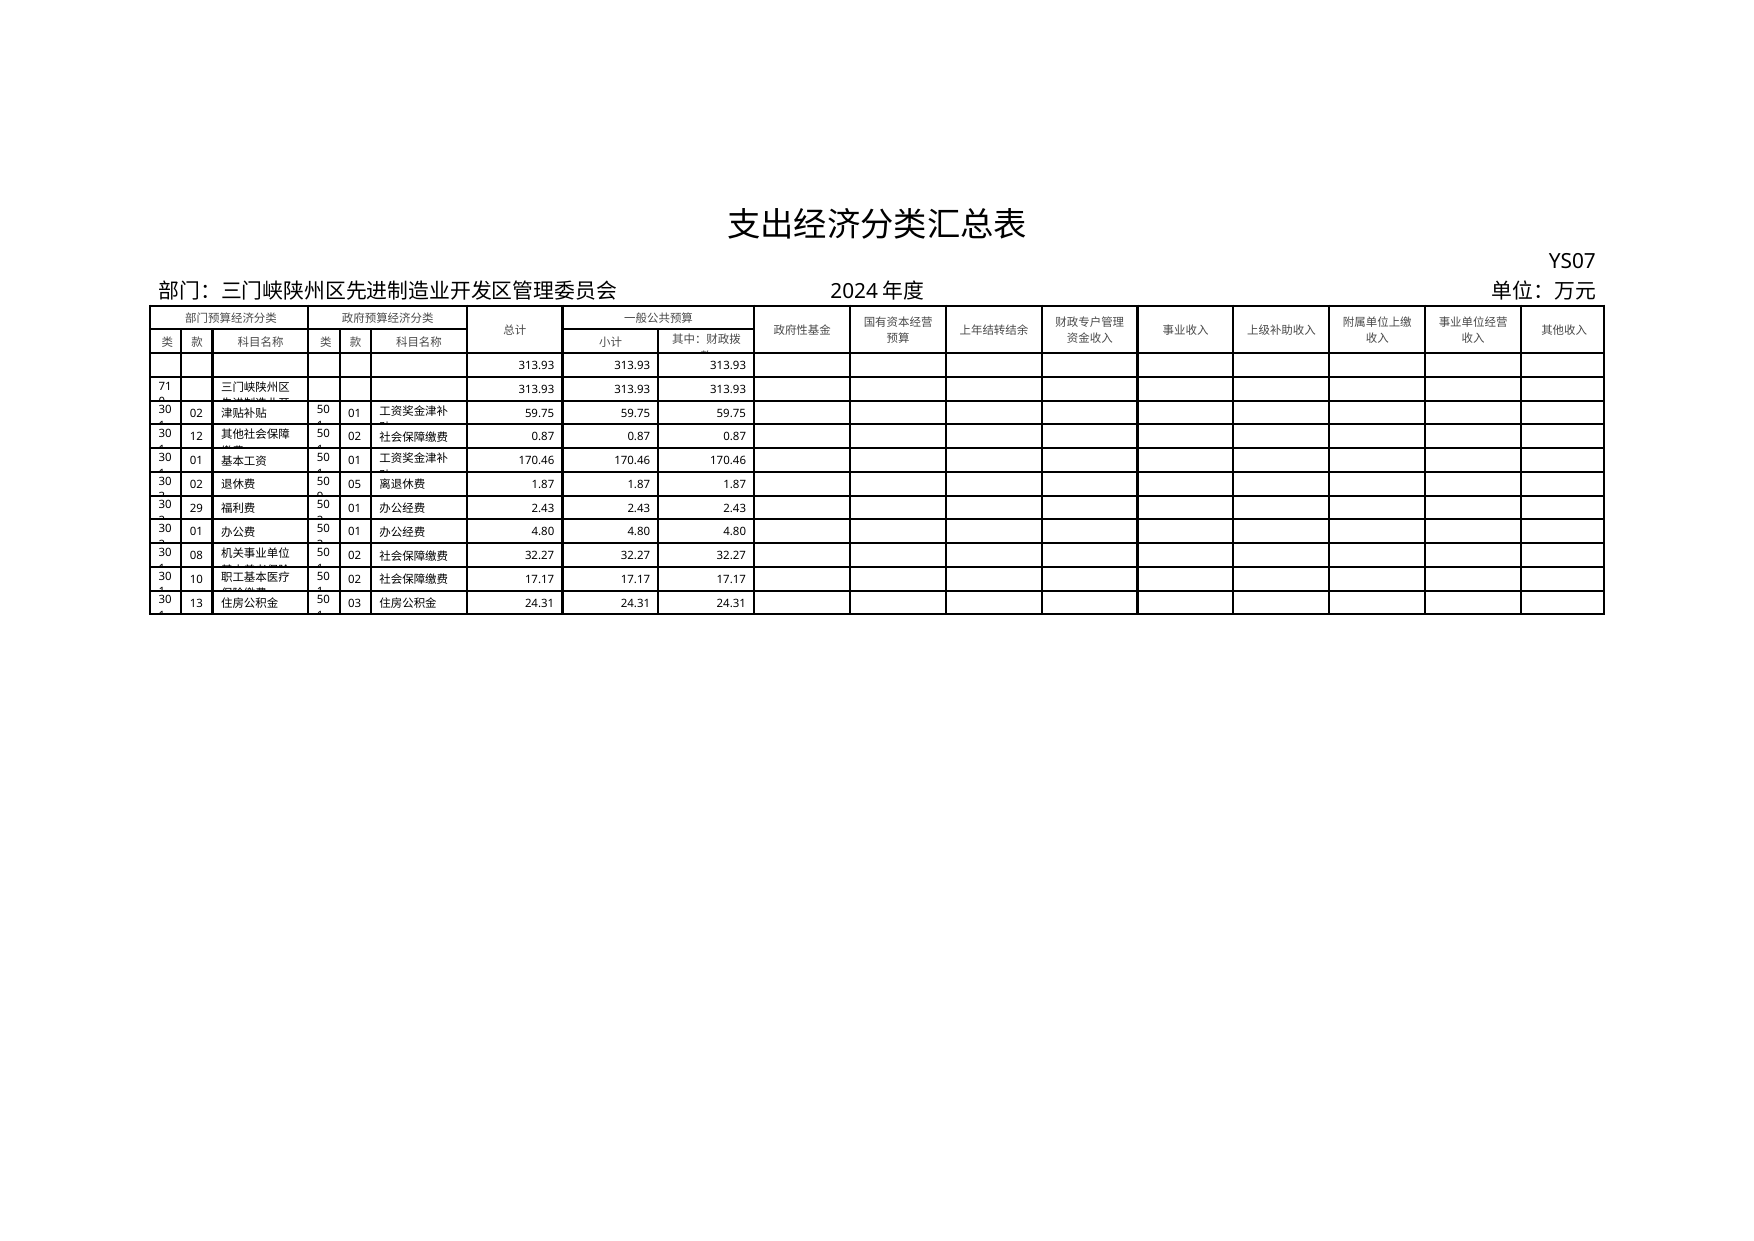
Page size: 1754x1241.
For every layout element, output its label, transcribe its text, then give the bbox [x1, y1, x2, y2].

table_cell [851, 354, 945, 376]
table_cell 17.17 [468, 568, 561, 589]
table_cell [1522, 544, 1603, 566]
table_cell [1043, 544, 1136, 566]
table_cell [1522, 473, 1603, 494]
table_cell [1139, 425, 1232, 447]
text 支出经济分类汇总表 [150, 198, 1604, 246]
table_cell 13 [182, 592, 211, 613]
table_cell 302 [151, 520, 180, 542]
table_cell [1426, 449, 1520, 471]
table_cell [1043, 354, 1136, 376]
table_cell [309, 354, 339, 376]
table_cell [1330, 378, 1424, 399]
table_cell 170.46 [468, 449, 561, 471]
table_cell 社会保障缴费 [372, 544, 466, 566]
table_cell 01 [341, 402, 370, 423]
table_cell 办公费 [214, 520, 307, 542]
table_cell [851, 544, 945, 566]
table_cell [1139, 402, 1232, 423]
table_cell [1139, 520, 1232, 542]
table_cell 款 [341, 330, 370, 352]
table_cell 基本工资 [214, 449, 307, 471]
table_cell 国有资本经营预算 [851, 307, 945, 352]
table_cell 社会保障缴费 [372, 568, 466, 589]
table_cell [947, 449, 1041, 471]
table_cell 政府预算经济分类 [309, 307, 466, 328]
table_cell [1234, 425, 1328, 447]
table_cell [851, 520, 945, 542]
table_cell 小计 [564, 330, 657, 352]
table_cell [1426, 544, 1520, 566]
table_cell [947, 473, 1041, 494]
table_cell [1330, 568, 1424, 589]
table_cell [1522, 425, 1603, 447]
table_cell [1043, 378, 1136, 399]
table_cell [1043, 473, 1136, 494]
table_cell 退休费 [214, 473, 307, 494]
table_cell 科目名称 [372, 330, 466, 352]
table_cell [755, 544, 849, 566]
table_cell 501 [309, 449, 339, 471]
table_cell [1139, 449, 1232, 471]
table_cell 29 [182, 497, 211, 518]
table_cell 部门：三门峡陕州区先进制造业开发区管理委员会 [150, 274, 773, 304]
table_cell [947, 568, 1041, 589]
table_cell [1522, 449, 1603, 471]
table_cell [1426, 402, 1520, 423]
table_cell 01 [182, 520, 211, 542]
table_cell [1330, 425, 1424, 447]
table_cell [1330, 497, 1424, 518]
table_cell [755, 473, 849, 494]
table_cell 0.87 [564, 425, 657, 447]
table_cell [755, 520, 849, 542]
table_cell 301 [151, 425, 180, 447]
table_cell 一般公共预算 [564, 307, 753, 328]
table_cell 职工基本医疗保险缴费 [214, 568, 307, 589]
table_cell [1234, 402, 1328, 423]
table_cell [1330, 544, 1424, 566]
table_cell 其中：财政拨款 [659, 330, 753, 352]
table_cell [1522, 592, 1603, 613]
table_cell [1043, 449, 1136, 471]
table_cell [309, 378, 339, 399]
table_cell [755, 592, 849, 613]
table_cell [851, 378, 945, 399]
table_cell [372, 378, 466, 399]
table_cell 301 [151, 544, 180, 566]
table_cell [1234, 378, 1328, 399]
table_cell 事业收入 [1139, 307, 1232, 352]
table_cell 01 [341, 449, 370, 471]
table_cell 0.87 [468, 425, 561, 447]
table_cell 2024年度 [773, 274, 981, 304]
table_cell 32.27 [564, 544, 657, 566]
table_cell [1522, 568, 1603, 589]
table_cell [1426, 378, 1520, 399]
table_cell 0.87 [659, 425, 753, 447]
table_cell [1043, 568, 1136, 589]
table_cell 4.80 [564, 520, 657, 542]
table_cell [755, 425, 849, 447]
table_cell [755, 449, 849, 471]
table_cell [851, 568, 945, 589]
table_cell 509 [309, 473, 339, 494]
table_cell 301 [151, 449, 180, 471]
table_cell [1426, 473, 1520, 494]
table_cell 政府性基金 [755, 307, 849, 352]
table_cell [1426, 354, 1520, 376]
table_cell [755, 354, 849, 376]
table_cell [1139, 378, 1232, 399]
table_cell 津贴补贴 [214, 402, 307, 423]
table_cell 24.31 [468, 592, 561, 613]
table_cell [755, 378, 849, 399]
table_cell [1234, 497, 1328, 518]
table_cell 4.80 [659, 520, 753, 542]
table_cell [151, 354, 180, 376]
table_cell [1234, 520, 1328, 542]
table_cell 2.43 [564, 497, 657, 518]
table_cell 离退休费 [372, 473, 466, 494]
table_cell [1426, 568, 1520, 589]
table_cell [1139, 568, 1232, 589]
table_cell 313.93 [564, 378, 657, 399]
table_cell [341, 378, 370, 399]
table_cell [1234, 449, 1328, 471]
table_cell 上级补助收入 [1234, 307, 1328, 352]
table_cell [1330, 520, 1424, 542]
table_cell [1330, 402, 1424, 423]
table_cell 02 [341, 568, 370, 589]
table_cell [1522, 354, 1603, 376]
table_cell [1426, 497, 1520, 518]
table_cell 313.93 [468, 378, 561, 399]
table_cell 302 [151, 497, 180, 518]
table_cell [1330, 473, 1424, 494]
table_cell 02 [341, 425, 370, 447]
table_cell 02 [341, 544, 370, 566]
table_cell [947, 592, 1041, 613]
table_cell 05 [341, 473, 370, 494]
table_cell 1.87 [468, 473, 561, 494]
table_cell 08 [182, 544, 211, 566]
table_cell [1234, 592, 1328, 613]
table_cell 01 [341, 520, 370, 542]
table_cell [1139, 592, 1232, 613]
table_cell 501 [309, 544, 339, 566]
table_cell [1426, 425, 1520, 447]
table_cell [1139, 544, 1232, 566]
table_cell 1.87 [564, 473, 657, 494]
table_cell 办公经费 [372, 497, 466, 518]
table_cell [1426, 520, 1520, 542]
table_cell 501 [309, 425, 339, 447]
table_cell [1330, 449, 1424, 471]
table_cell 59.75 [659, 402, 753, 423]
table_cell 类 [309, 330, 339, 352]
table_cell 款 [182, 330, 211, 352]
table_cell [851, 425, 945, 447]
table_cell [947, 402, 1041, 423]
table_cell 部门预算经济分类 [151, 307, 307, 328]
table_cell 社会保障缴费 [372, 425, 466, 447]
table_cell [1139, 473, 1232, 494]
table_cell 303 [151, 473, 180, 494]
table_cell 301 [151, 568, 180, 589]
table_cell [1522, 402, 1603, 423]
table_cell 17.17 [564, 568, 657, 589]
table_cell 1.87 [659, 473, 753, 494]
table_cell [1522, 520, 1603, 542]
table_cell 170.46 [564, 449, 657, 471]
table_cell 502 [309, 497, 339, 518]
table_cell [1330, 592, 1424, 613]
table_cell 501 [309, 592, 339, 613]
table_cell 机关事业单位基本养老保险缴费 [214, 544, 307, 566]
table_cell 313.93 [468, 354, 561, 376]
table_cell [1139, 497, 1232, 518]
table_cell 02 [182, 473, 211, 494]
table_cell [214, 354, 307, 376]
table_cell 其他社会保障缴费 [214, 425, 307, 447]
table_cell [851, 449, 945, 471]
table_cell 上年结转结余 [947, 307, 1041, 352]
table_cell 事业单位经营收入 [1426, 307, 1520, 352]
table_cell 501 [309, 402, 339, 423]
table_cell [947, 520, 1041, 542]
table_cell 59.75 [468, 402, 561, 423]
table_cell 501 [309, 568, 339, 589]
table_cell 单位：万元 [981, 274, 1604, 304]
table_cell [182, 378, 211, 399]
table_cell 其他收入 [1522, 307, 1603, 352]
table_cell [947, 497, 1041, 518]
table_cell 301 [151, 402, 180, 423]
table_cell 2.43 [659, 497, 753, 518]
table_cell 313.93 [659, 354, 753, 376]
table_cell 59.75 [564, 402, 657, 423]
table_cell 总计 [468, 307, 561, 352]
table_cell [1234, 354, 1328, 376]
table_cell 财政专户管理资金收入 [1043, 307, 1136, 352]
table_cell 工资奖金津补贴 [372, 402, 466, 423]
table_cell [755, 497, 849, 518]
table_cell [1234, 544, 1328, 566]
table_header YS07 [150, 246, 1604, 274]
table_cell [1043, 425, 1136, 447]
table_cell [851, 497, 945, 518]
table_cell [1234, 568, 1328, 589]
table_cell 住房公积金 [372, 592, 466, 613]
table_cell 32.27 [468, 544, 561, 566]
table_cell 住房公积金 [214, 592, 307, 613]
table_cell 12 [182, 425, 211, 447]
table_cell [755, 568, 849, 589]
table_cell 办公经费 [372, 520, 466, 542]
table_cell [1234, 473, 1328, 494]
table_cell [755, 402, 849, 423]
table_cell 301 [151, 592, 180, 613]
table_cell 类 [151, 330, 180, 352]
table_cell [947, 425, 1041, 447]
table_cell 313.93 [564, 354, 657, 376]
table_cell 01 [182, 449, 211, 471]
table_cell [1426, 592, 1520, 613]
table_cell [341, 354, 370, 376]
table_cell 02 [182, 402, 211, 423]
table_cell [182, 354, 211, 376]
table_cell 01 [341, 497, 370, 518]
table_cell [947, 354, 1041, 376]
table_cell 17.17 [659, 568, 753, 589]
table_cell 24.31 [659, 592, 753, 613]
table_cell 科目名称 [214, 330, 307, 352]
table_cell 2.43 [468, 497, 561, 518]
table_cell [947, 378, 1041, 399]
table_cell [1043, 402, 1136, 423]
table_cell 313.93 [659, 378, 753, 399]
table_cell [851, 402, 945, 423]
table_cell 502 [309, 520, 339, 542]
table_cell [1522, 497, 1603, 518]
table_cell 福利费 [214, 497, 307, 518]
table_cell 附属单位上缴收入 [1330, 307, 1424, 352]
table_cell [1139, 354, 1232, 376]
table_cell [851, 592, 945, 613]
table_cell 170.46 [659, 449, 753, 471]
table_cell [851, 473, 945, 494]
table_cell [1043, 520, 1136, 542]
table_cell [372, 354, 466, 376]
table_cell [1043, 497, 1136, 518]
table_cell 工资奖金津补贴 [372, 449, 466, 471]
table_cell [1330, 354, 1424, 376]
table_cell 03 [341, 592, 370, 613]
table_cell 32.27 [659, 544, 753, 566]
table_cell 710 [151, 378, 180, 399]
table_cell [1522, 378, 1603, 399]
table_cell 4.80 [468, 520, 561, 542]
table_cell [1043, 592, 1136, 613]
table_cell 24.31 [564, 592, 657, 613]
table_cell 10 [182, 568, 211, 589]
table_cell [947, 544, 1041, 566]
